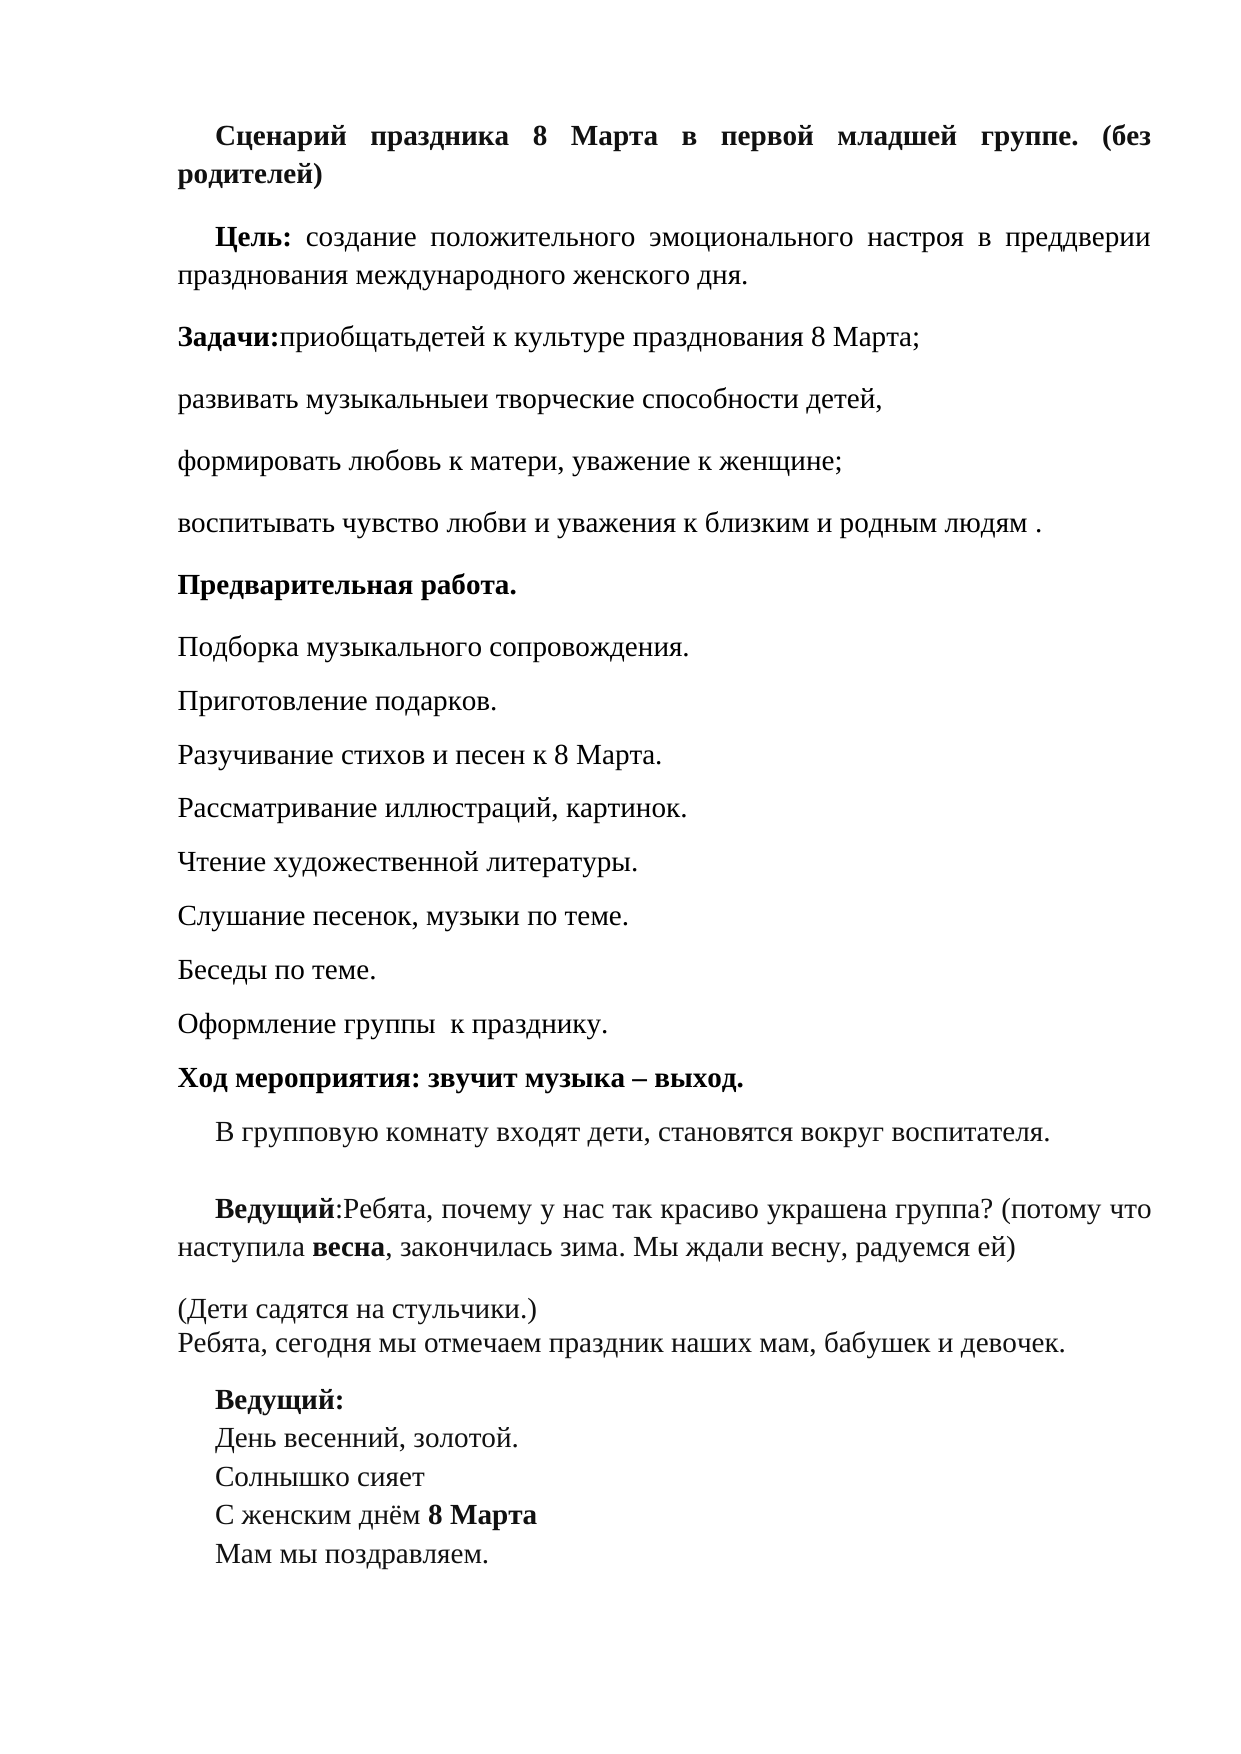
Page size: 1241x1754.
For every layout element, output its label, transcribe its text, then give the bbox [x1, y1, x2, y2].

text Солнышко сияет [177, 1459, 1152, 1492]
text Предварительная работа. [177, 567, 1152, 601]
text День весенний, золотой. [177, 1420, 1152, 1454]
text Ребята, сегодня мы отмечаем праздник наших мам, бабушек и девочек. [177, 1325, 1152, 1358]
text Мам мы поздравляем. [177, 1536, 1152, 1569]
text Приготовление подарков. [177, 683, 1152, 716]
text В групповую комнату входят дети, становятся вокруг воспитателя. [177, 1114, 1152, 1147]
text Рассматривание иллюстраций, картинок. [177, 791, 1152, 824]
text формировать любовь к матери, уважение к женщине; [177, 443, 1152, 477]
text Чтение художественной литературы. [177, 844, 1152, 878]
text Беседы по теме. [177, 952, 1152, 986]
text Оформление группы к празднику. [177, 1006, 1152, 1039]
text Разучивание стихов и песен к 8 Марта. [177, 737, 1152, 770]
text Сценарий праздника 8 Марта в первой младшей группе. (без родителей) [177, 118, 1152, 190]
text Ведущий:Ребята, почему у нас так красиво украшена группа? (потому что наступила весна, закончилась зима. Мы ждали весну, радуемся ей) [177, 1191, 1152, 1263]
text Цель: создание положительного эмоционального настроя в преддверии празднования международного женского дня. [177, 219, 1152, 291]
text воспитывать чувство любви и уважения к близким и родным людям . [177, 505, 1152, 539]
text Слушание песенок, музыки по теме. [177, 898, 1152, 932]
text С женским днём 8 Марта [177, 1497, 1152, 1531]
text Задачи:приобщатьдетей к культуре празднования 8 Марта; [177, 319, 1152, 353]
text (Дети садятся на стульчики.) [177, 1291, 1152, 1325]
text Ведущий: [177, 1382, 1152, 1415]
text Подборка музыкального сопровождения. [177, 629, 1152, 663]
text развивать музыкальныеи творческие способности детей, [177, 381, 1152, 415]
text Ход мероприятия: звучит музыка – выход. [177, 1060, 1152, 1093]
